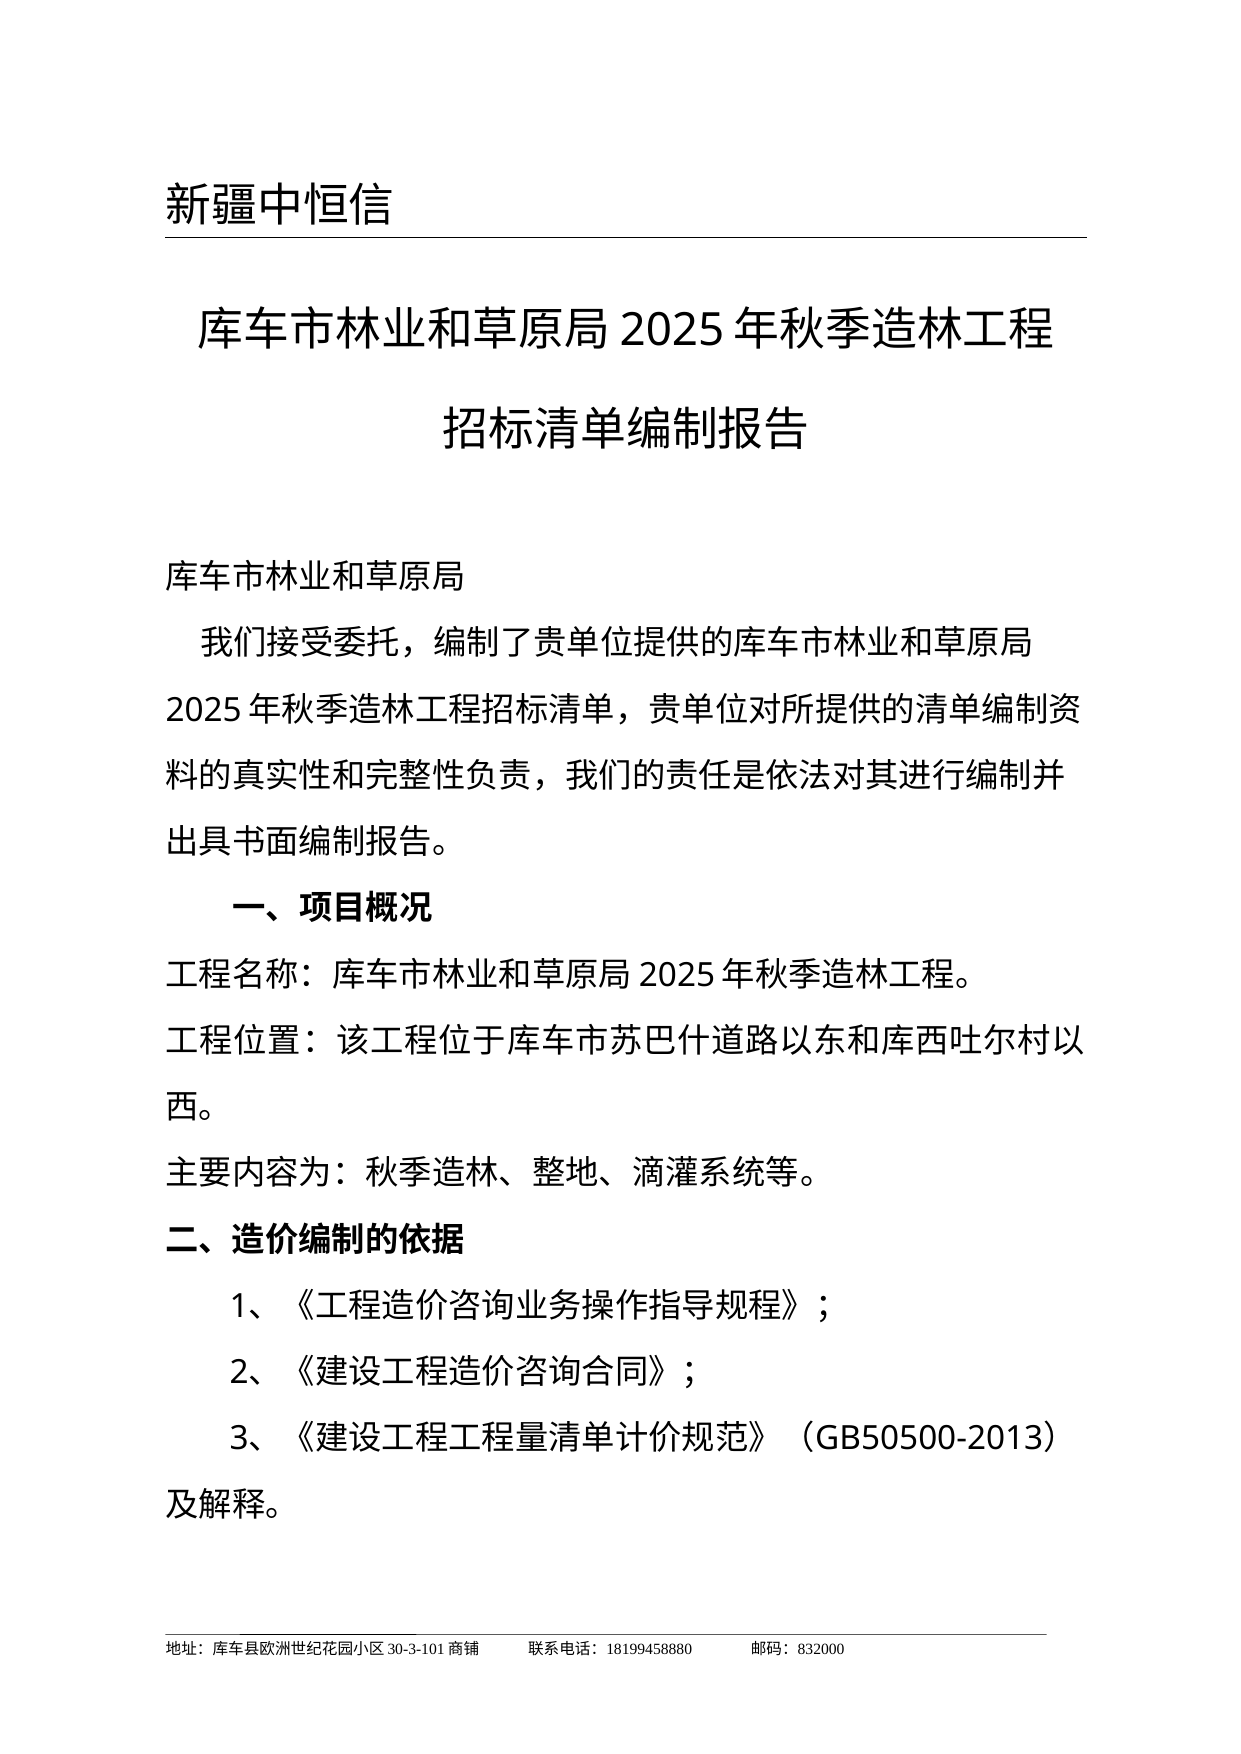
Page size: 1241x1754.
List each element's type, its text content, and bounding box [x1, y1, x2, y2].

text 库车市林业和草原局 [165, 541, 1087, 607]
text 我们接受委托，编制了贵单位提供的库车市林业和草原局2025年秋季造林工程招标清单，贵单位对所提供的清单编制资料的真实性和完整性负责，我们的责任是依法对其进行编制并出具书面编制报告。 [165, 607, 1087, 872]
text 主要内容为：秋季造林、整地、滴灌系统等。 [165, 1137, 1087, 1203]
text 1、《工程造价咨询业务操作指导规程》； [165, 1270, 1087, 1336]
text 工程位置：该工程位于库车市苏巴什道路以东和库西吐尔村以西。 [165, 1005, 1087, 1137]
text 3、《建设工程工程量清单计价规范》（GB50500-2013）及解释。 [165, 1402, 1087, 1535]
text 库车市林业和草原局2025年秋季造林工程 [165, 276, 1087, 375]
text 二、造价编制的依据 [165, 1203, 1087, 1270]
text 招标清单编制报告 [165, 375, 1087, 475]
text 工程名称：库车市林业和草原局2025年秋季造林工程。 [165, 938, 1087, 1005]
text 2、《建设工程造价咨询合同》； [165, 1336, 1087, 1402]
list 项目概况 [165, 872, 1087, 938]
